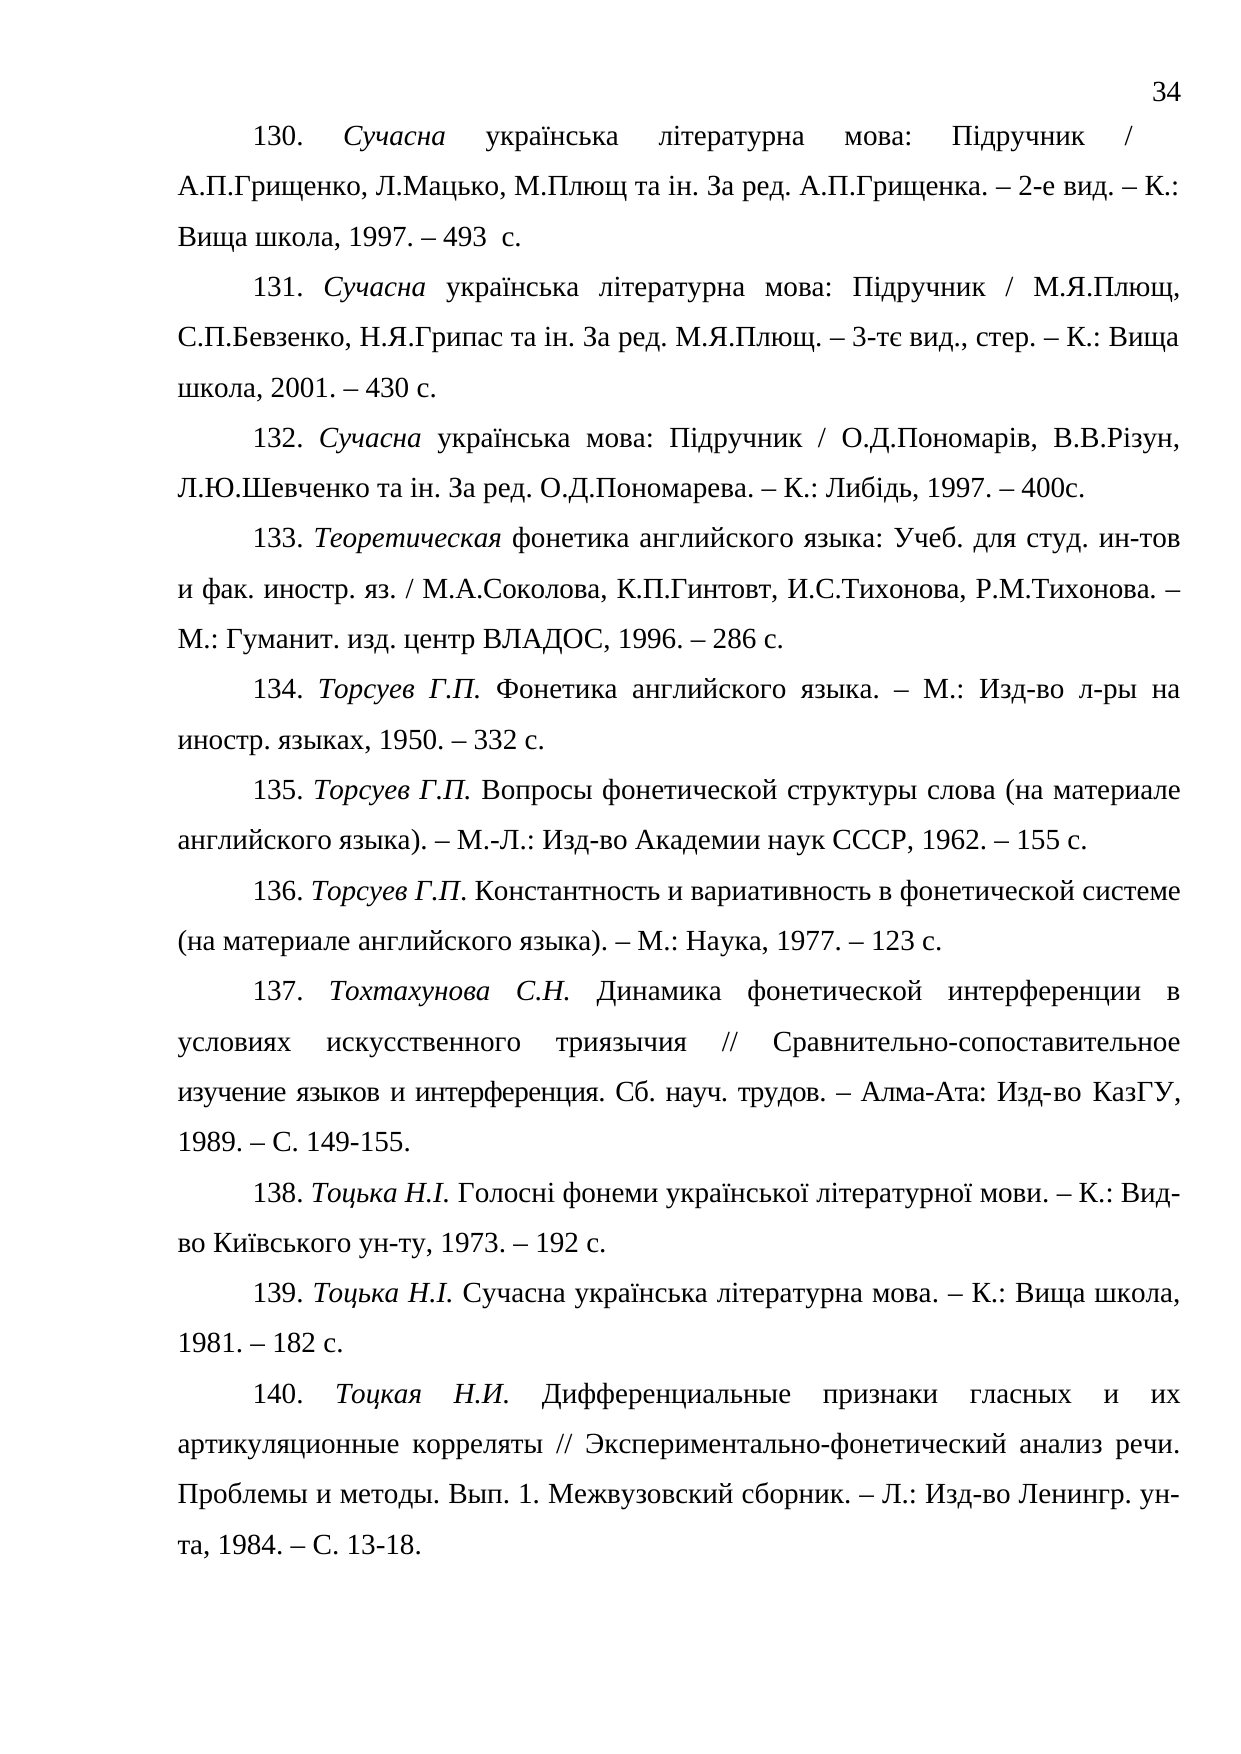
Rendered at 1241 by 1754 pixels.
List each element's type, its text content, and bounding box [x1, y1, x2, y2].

text 140. Тоцкая Н.И. Дифференциальные признаки гласных и их артикуляционные корреляты // Экспериментально-фонетический анализ речи. Проблемы и методы. Вып. 1. Межвузовский сборник. – Л.: Изд-во Ленингр. ун-та, 1984. – С. 13-18. [177, 1376, 1181, 1560]
text 132. Сучасна українська мова: Підручник / О.Д.Пономарів, В.В.Різун, Л.Ю.Шевченко та ін. За ред. О.Д.Пономарева. – К.: Либідь, 1997. – 400с. [177, 420, 1181, 504]
text 135. Торсуев Г.П. Вопросы фонетической структуры слова (на материале английского языка). – М.-Л.: Изд-во Академии наук СССР, 1962. – 155 с. [177, 772, 1181, 856]
text 138. Тоцька Н.І. Голосні фонеми української літературної мови. – К.: Вид-во Київського ун-ту, 1973. – 192 с. [177, 1175, 1181, 1258]
text 131. Сучасна українська літературна мова: Підручник / М.Я.Плющ, С.П.Бевзенко, Н.Я.Грипас та ін. За ред. М.Я.Плющ. – 3-тє вид., стер. – К.: Вища школа, 2001. – 430 с. [177, 269, 1181, 403]
text 134. Торсуев Г.П. Фонетика английского языка. – М.: Изд-во л-ры на иностр. языках, 1950. – 332 с. [177, 672, 1181, 755]
text 130. Сучасна українська літературна мова: Підручник / А.П.Грищенко, Л.Мацько, М.Плющ та ін. За ред. А.П.Грищенка. – 2-е вид. – К.: Вища школа, 1997. – 493 с. [177, 118, 1181, 252]
text 136. Торсуев Г.П. Константность и вариативность в фонетической системе (на материале английского языка). – М.: Наука, 1977. – 123 с. [177, 873, 1181, 957]
text 137. Тохтахунова С.Н. Динамика фонетической интерференции в условиях искусственного триязычия // Сравнительно-сопоставительное изучение языков и интерференция. Сб. науч. трудов. – Алма-Ата: Изд-во КазГУ, 1989. – С. 149-155. [177, 973, 1181, 1158]
text 139. Тоцька Н.І. Сучасна українська літературна мова. – К.: Вища школа, 1981. – 182 с. [177, 1275, 1181, 1359]
text 133. Теоретическая фонетика английского языка: Учеб. для студ. ин-тов и фак. иностр. яз. / М.А.Соколова, К.П.Гинтовт, И.С.Тихонова, Р.М.Тихонова. – М.: Гуманит. изд. центр ВЛАДОС, 1996. – 286 с. [177, 521, 1181, 655]
